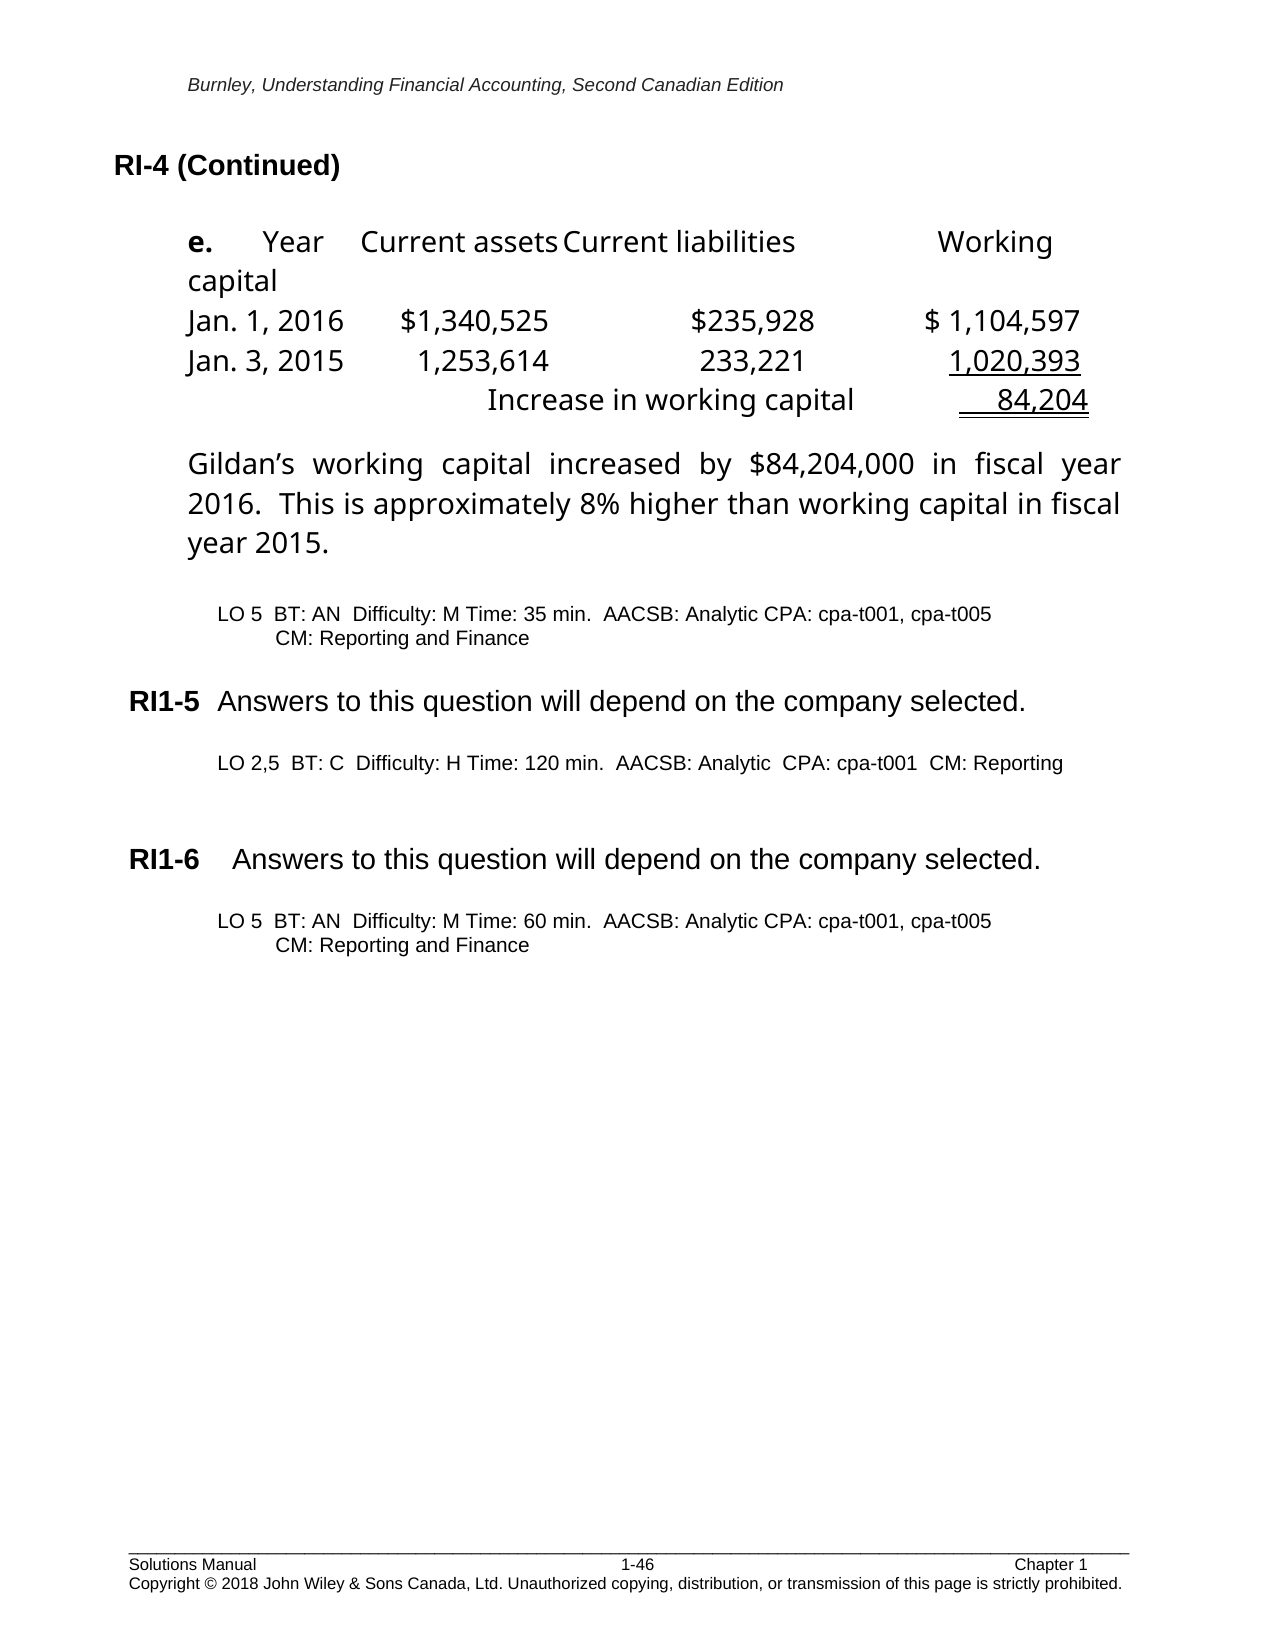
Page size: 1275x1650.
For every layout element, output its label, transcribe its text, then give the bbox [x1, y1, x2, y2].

text LO 2,5 BT: C Difficulty: H Time: 120 min. AACSB: Analytic CPA: cpa-t001 CM: Reporting [217, 751, 1182, 775]
text RI1-5 Answers to this question will depend on the company selected. [128, 684, 1167, 717]
text Increase in working capital 84,204 [412, 380, 1122, 419]
text CM: Reporting and Finance [269, 933, 1256, 957]
text CM: Reporting and Finance [269, 626, 1256, 650]
text Jan. 3, 2015 1,253,614 233,221 1,020,393 [187, 340, 1122, 380]
text Jan. 1, 2016 $1,340,525 $235,928 $ 1,104,597 [187, 300, 1122, 340]
text LO 5 BT: AN Difficulty: M Time: 60 min. AACSB: Analytic CPA: cpa-t001, cpa-t005 [217, 909, 1102, 933]
text Gildan’s working capital increased by $84,204,000 in fiscal year 2016. This is approximately 8% higher than working capital in fiscal year 2015. [187, 443, 1122, 562]
text RI-4 (Continued) [114, 148, 1122, 181]
text e. Year Current assets Current liabilities Working capital [187, 221, 1122, 300]
text LO 5 BT: AN Difficulty: M Time: 35 min. AACSB: Analytic CPA: cpa-t001, cpa-t005 [217, 602, 1102, 626]
text RI1-6 Answers to this question will depend on the company selected. [128, 842, 1167, 875]
